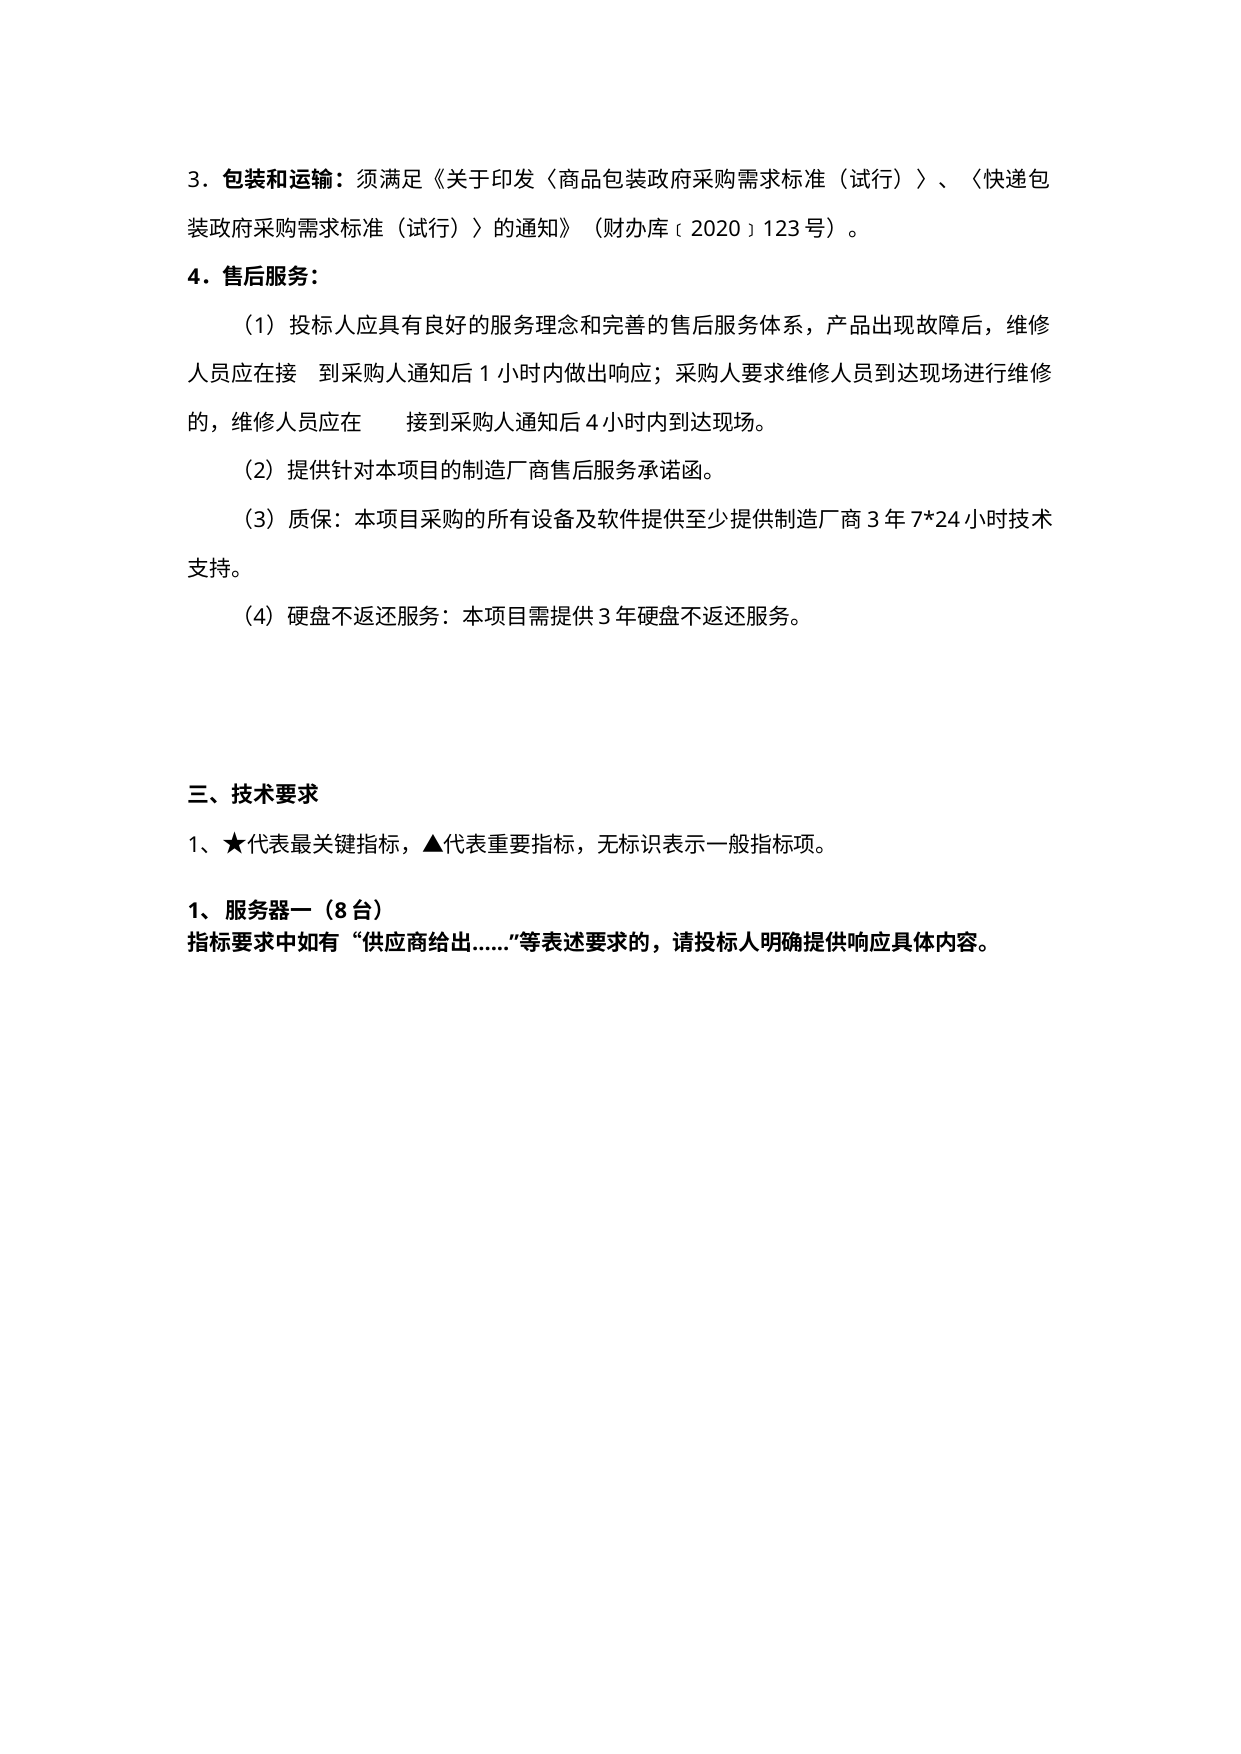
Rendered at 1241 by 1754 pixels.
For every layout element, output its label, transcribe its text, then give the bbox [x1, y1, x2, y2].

list 包装和运输：须满足《关于印发〈商品包装政府采购需求标准（试行）〉、〈快递包装政府采购需求标准（试行）〉的通知》（财办库﹝2020﹞123号）。 [187, 162, 1053, 243]
list （1）投标人应具有良好的服务理念和完善的售后服务体系，产品出现故障后，维修人员应在接 到采购人通知后1 小时内做出响应；采购人要求维修人员到达现场进行维修的，维修人员应在 接到采购人通知后4小时内到达现场。 [187, 307, 1053, 437]
list 指标要求中如有“供应商给出......”等表述要求的，请投标人明确提供响应具体内容。 [187, 925, 1053, 958]
list 技术要求 [187, 777, 1053, 809]
list 服务器一（8台） [187, 893, 1053, 925]
text 1、★代表最关键指标，▲代表重要指标，无标识表示一般指标项。 [187, 809, 1053, 874]
list （4）硬盘不返还服务：本项目需提供3年硬盘不返还服务。 [187, 599, 1053, 631]
list （3）质保：本项目采购的所有设备及软件提供至少提供制造厂商3年7*24小时技术支持。 [187, 502, 1053, 583]
list （2）提供针对本项目的制造厂商售后服务承诺函。 [187, 453, 1053, 486]
list 售后服务： [187, 259, 1053, 292]
